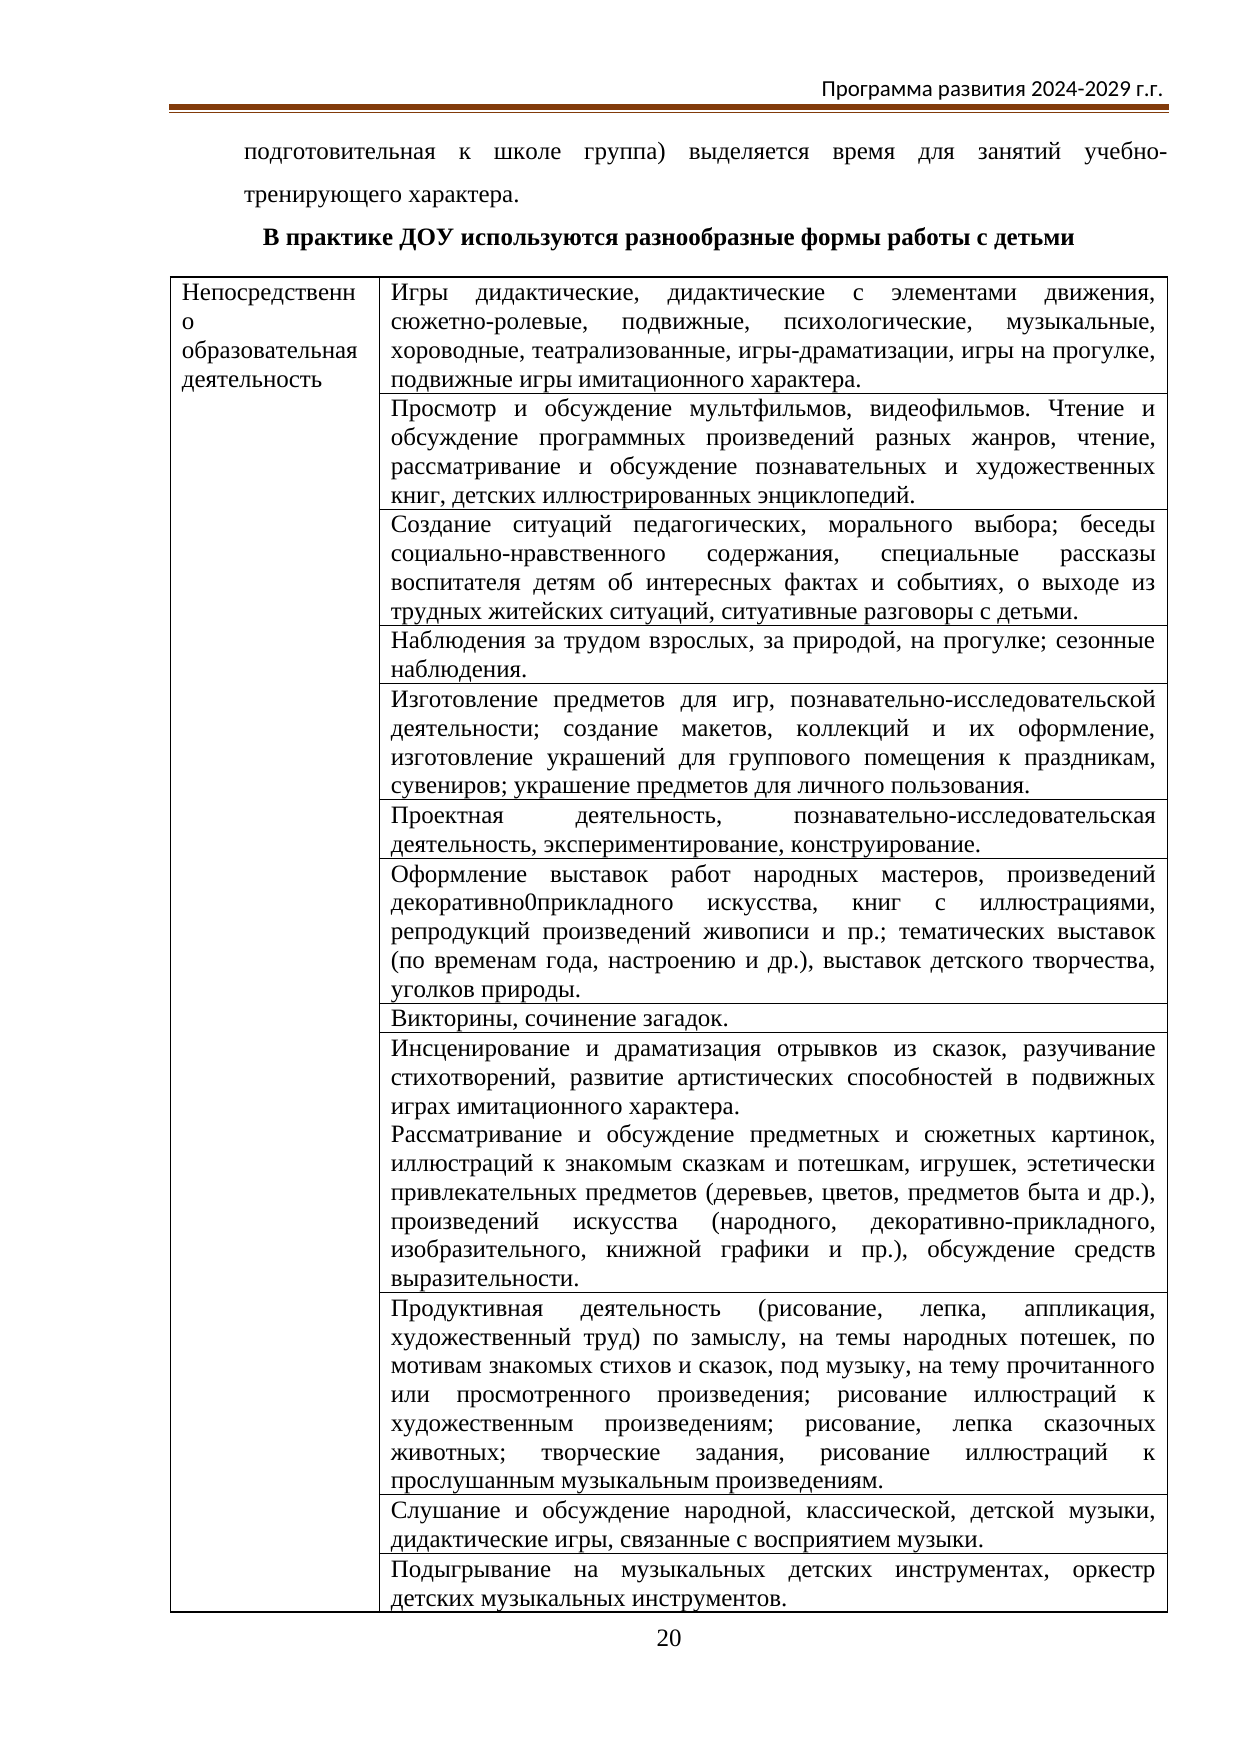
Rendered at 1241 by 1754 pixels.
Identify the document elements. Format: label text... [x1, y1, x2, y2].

table_cell Слушание и обсуждение народной, классической, детской музыки, дидактические игры, связанные с восприятием музыки. [380, 1495, 1167, 1553]
table_cell Изготовление предметов для игр, познавательно-исследовательской деятельности; создание макетов, коллекций и их оформление, изготовление украшений для группового помещения к праздникам, сувениров; украшение предметов для личного пользования. [380, 684, 1167, 799]
table_cell Просмотр и обсуждение мультфильмов, видеофильмов. Чтение и обсуждение программных произведений разных жанров, чтение, рассматривание и обсуждение познавательных и художественных книг, детских иллюстрированных энциклопедий. [380, 394, 1167, 508]
text В практике ДОУ используются разнообразные формы работы с детьми [169, 222, 1169, 251]
table_cell Создание ситуаций педагогических, морального выбора; беседы социально-нравственного содержания, специальные рассказы воспитателя детям об интересных фактах и событиях, о выходе из трудных житейских ситуаций, ситуативные разговоры с детьми. [380, 510, 1167, 624]
table_cell Подыгрывание на музыкальных детских инструментах, оркестр детских музыкальных инструментов. [380, 1554, 1167, 1611]
table_cell Оформление выставок работ народных мастеров, произведений декоративно0прикладного искусства, книг с иллюстрациями, репродукций произведений живописи и пр.; тематических выставок (по временам года, настроению и др.), выставок детского творчества, уголков природы. [380, 859, 1167, 1002]
table_header Игры дидактические, дидактические с элементами движения, сюжетно-ролевые, подвижные, психологические, музыкальные, хороводные, театрализованные, игры-драматизации, игры на прогулке, подвижные игры имитационного характера. [380, 278, 1167, 392]
table_cell Проектная деятельность, познавательно-исследовательская деятельность, экспериментирование, конструирование. [380, 800, 1167, 858]
table_cell Продуктивная деятельность (рисование, лепка, аппликация, художественный труд) по замыслу, на темы народных потешек, по мотивам знакомых стихов и сказок, под музыку, на тему прочитанного или просмотренного произведения; рисование иллюстраций к художественным произведениям; рисование, лепка сказочных животных; творческие задания, рисование иллюстраций к прослушанным музыкальным произведениям. [380, 1293, 1167, 1494]
table_cell Наблюдения за трудом взрослых, за природой, на прогулке; сезонные наблюдения. [380, 626, 1167, 683]
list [206, 136, 1169, 208]
table_cell Викторины, сочинение загадок. [380, 1004, 1167, 1032]
table_cell Инсценирование и драматизация отрывков из сказок, разучивание стихотворений, развитие артистических способностей в подвижных играх имитационного характера. Рассматривание и обсуждение предметных и сюжетных картинок, иллюстраций к знакомым сказкам и потешкам, игрушек, эстетически привлекательных предметов (деревьев, цветов, предметов быта и др.), произведений искусства (народного, декоративно-прикладного, изобразительного, книжной графики и пр.), обсуждение средств выразительности. [380, 1033, 1167, 1292]
table_header Непосредственно образовательная деятельность [171, 278, 379, 1611]
